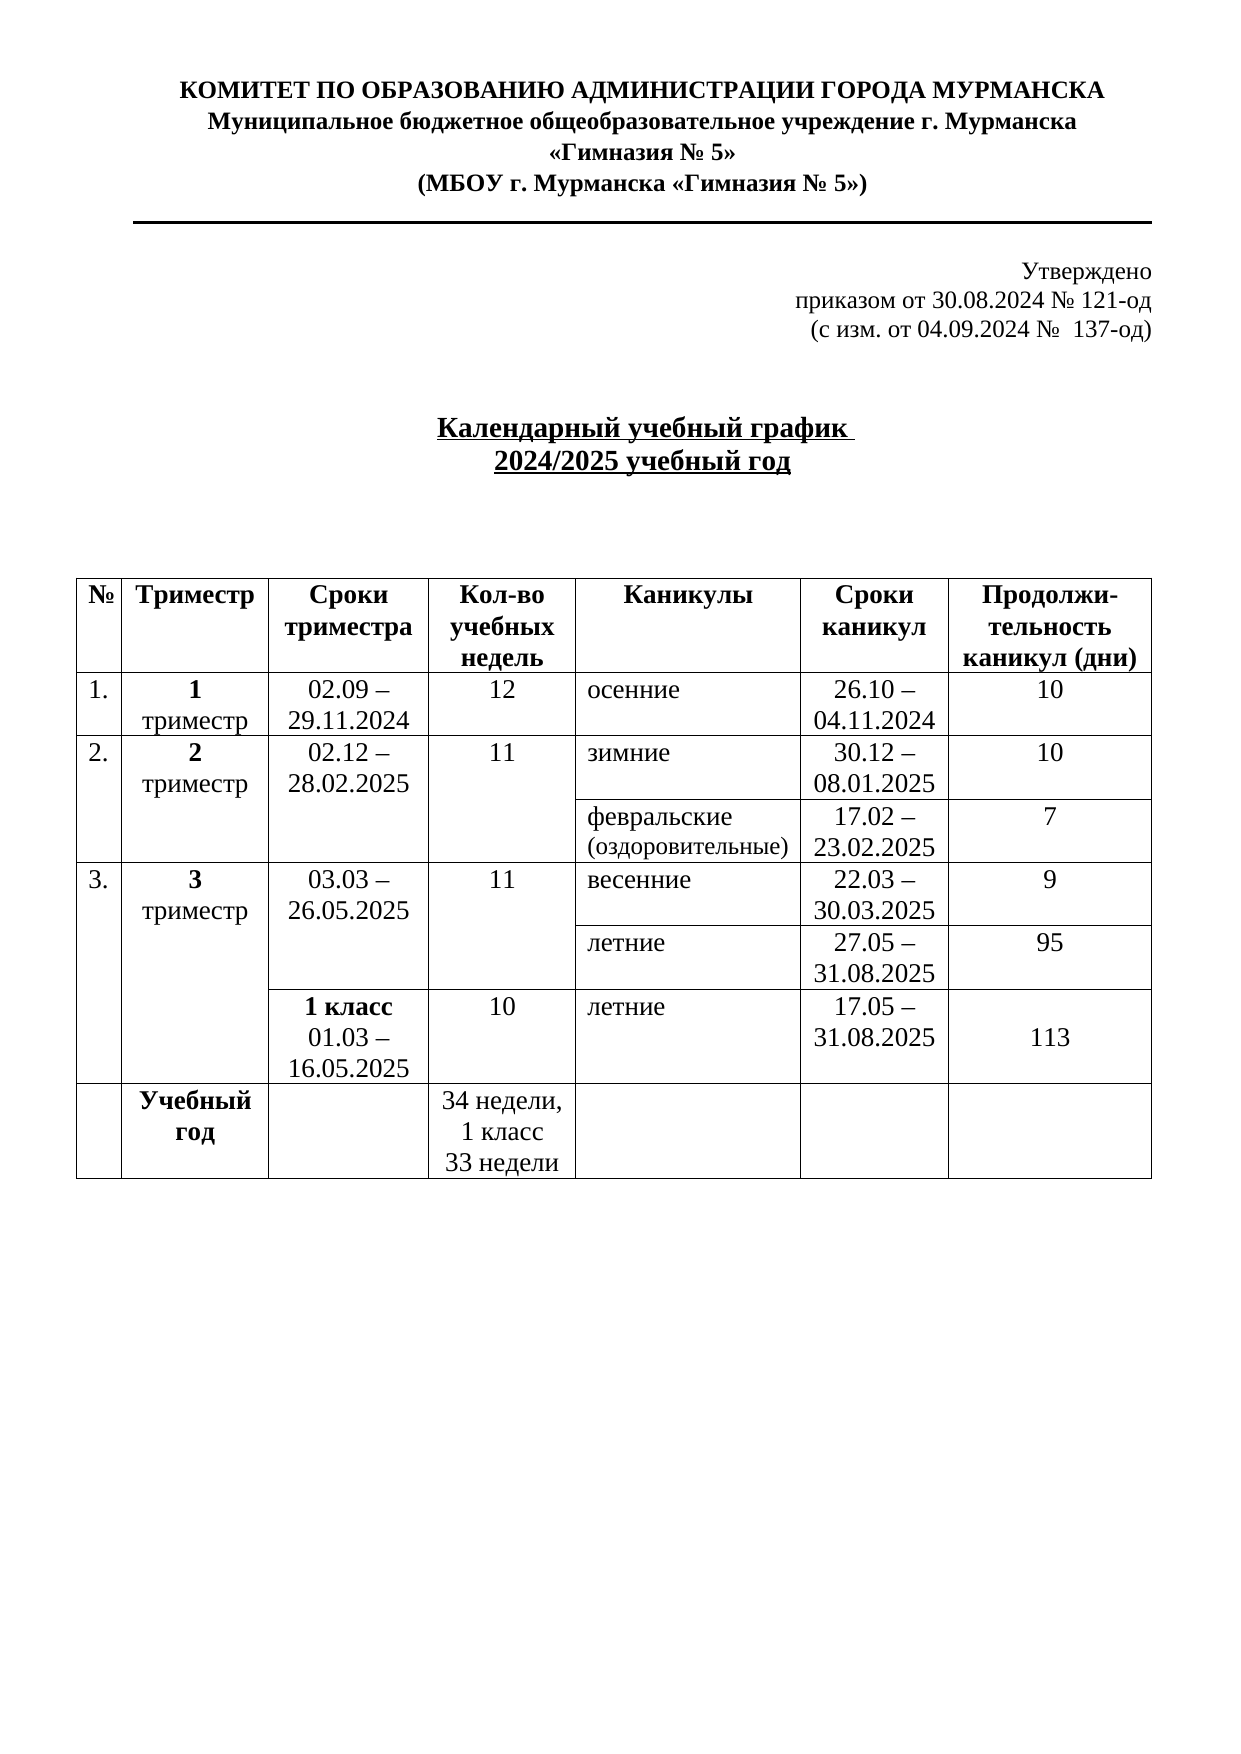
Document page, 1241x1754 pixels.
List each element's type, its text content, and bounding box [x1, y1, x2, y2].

table_cell [801, 1084, 948, 1178]
table_header № [77, 579, 121, 672]
table_cell Учебный год [122, 1084, 268, 1178]
table_cell 10 [429, 990, 575, 1083]
table_cell [77, 1084, 121, 1178]
table_cell 17.02 – 23.02.2025 [801, 800, 948, 862]
table_cell зимние [576, 736, 800, 799]
table_cell 22.03 – 30.03.2025 [801, 863, 948, 925]
text Утверждено [133, 256, 1152, 285]
table_cell 3. [77, 863, 121, 1083]
table_cell летние [576, 926, 800, 989]
table_cell 9 [949, 863, 1151, 925]
table_header Каникулы [576, 579, 800, 672]
table_cell февральские (оздоровительные) [576, 800, 800, 862]
text Календарный учебный график [133, 410, 1152, 443]
table_cell 10 [949, 736, 1151, 799]
table_cell 113 [949, 990, 1151, 1083]
table_cell 10 [949, 673, 1151, 735]
text КОМИТЕТ ПО ОБРАЗОВАНИЮ АДМИНИСТРАЦИИ ГОРОДА МУРМАНСКА [133, 75, 1152, 104]
table_cell 02.12 – 28.02.2025 [269, 736, 428, 862]
table_cell 27.05 – 31.08.2025 [801, 926, 948, 989]
table_header Сроки каникул [801, 579, 948, 672]
text 2024/2025 учебный год [133, 443, 1152, 477]
table_cell осенние [576, 673, 800, 735]
table_cell 3 триместр [122, 863, 268, 1083]
table_cell 2 триместр [122, 736, 268, 862]
text (с изм. от 04.09.2024 № 137-од) [133, 314, 1152, 343]
table_cell [949, 1084, 1151, 1178]
table_cell 1 класс 01.03 – 16.05.2025 [269, 990, 428, 1083]
table_cell 1 триместр [122, 673, 268, 735]
table_cell 02.09 – 29.11.2024 [269, 673, 428, 735]
table_cell 34 недели, 1 класс 33 недели [429, 1084, 575, 1178]
table_cell 12 [429, 673, 575, 735]
table_header Сроки триместра [269, 579, 428, 672]
table_cell 11 [429, 736, 575, 862]
table_cell летние [576, 990, 800, 1083]
text «Гимназия № 5» [133, 137, 1152, 166]
table_cell 7 [949, 800, 1151, 862]
table_cell 30.12 – 08.01.2025 [801, 736, 948, 799]
table_cell 26.10 – 04.11.2024 [801, 673, 948, 735]
table_cell 95 [949, 926, 1151, 989]
table_header Триместр [122, 579, 268, 672]
table_header Кол-во учебных недель [429, 579, 575, 672]
text приказом от 30.08.2024 № 121-од [133, 285, 1152, 314]
table_cell 03.03 – 26.05.2025 [269, 863, 428, 989]
table_cell [576, 1084, 800, 1178]
text (МБОУ г. Мурманска «Гимназия № 5») [133, 168, 1152, 197]
table_cell весенние [576, 863, 800, 925]
table_header Продолжи-тельность каникул (дни) [949, 579, 1151, 672]
table_cell 2. [77, 736, 121, 862]
table_cell [269, 1084, 428, 1178]
table_cell 11 [429, 863, 575, 989]
table_cell 1. [77, 673, 121, 735]
text Муниципальное бюджетное общеобразовательное учреждение г. Мурманска [133, 106, 1152, 135]
table_cell 17.05 – 31.08.2025 [801, 990, 948, 1083]
